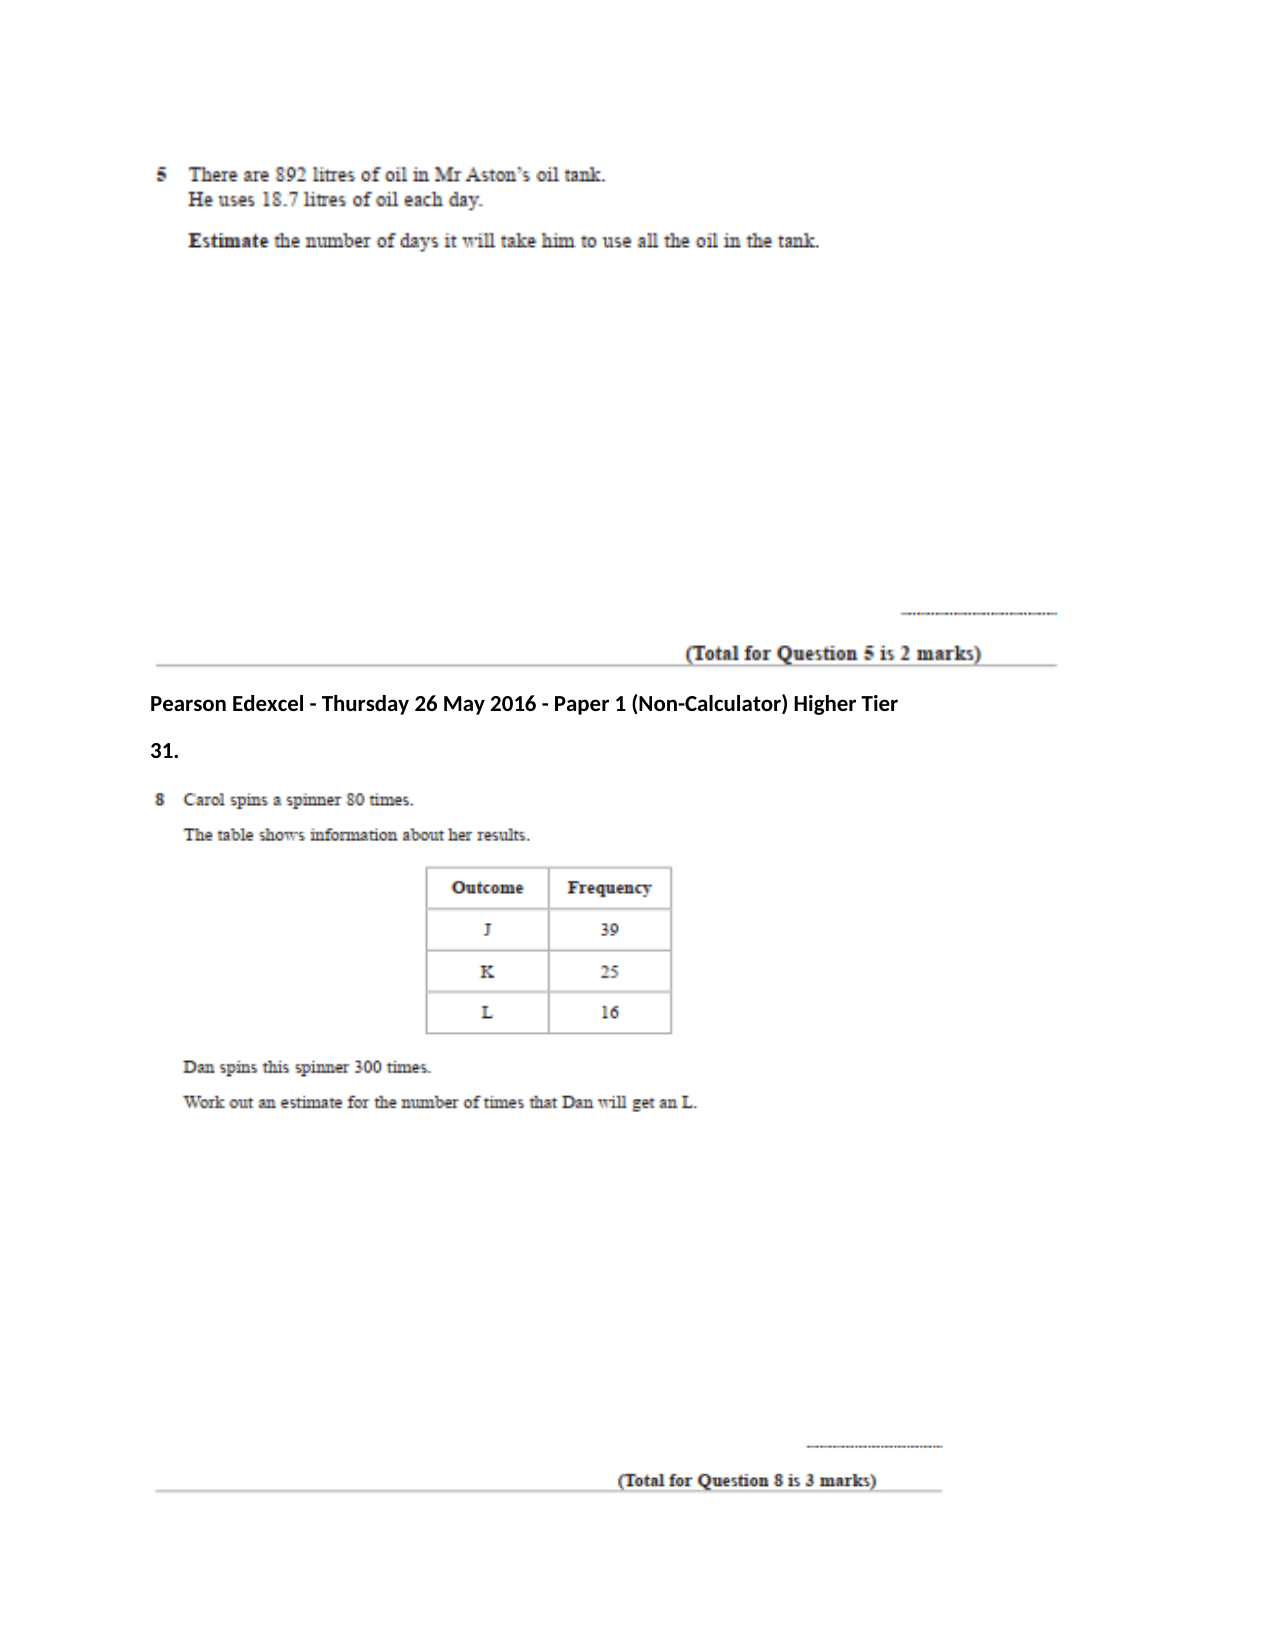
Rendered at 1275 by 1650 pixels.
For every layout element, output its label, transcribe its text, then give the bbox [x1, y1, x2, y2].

text 31. [150, 736, 1125, 764]
picture [150, 783, 943, 1499]
picture [150, 150, 1062, 671]
text Pearson Edexcel - Thursday 26 May 2016 - Paper 1 (Non-Calculator) Higher Tier [150, 689, 1125, 718]
